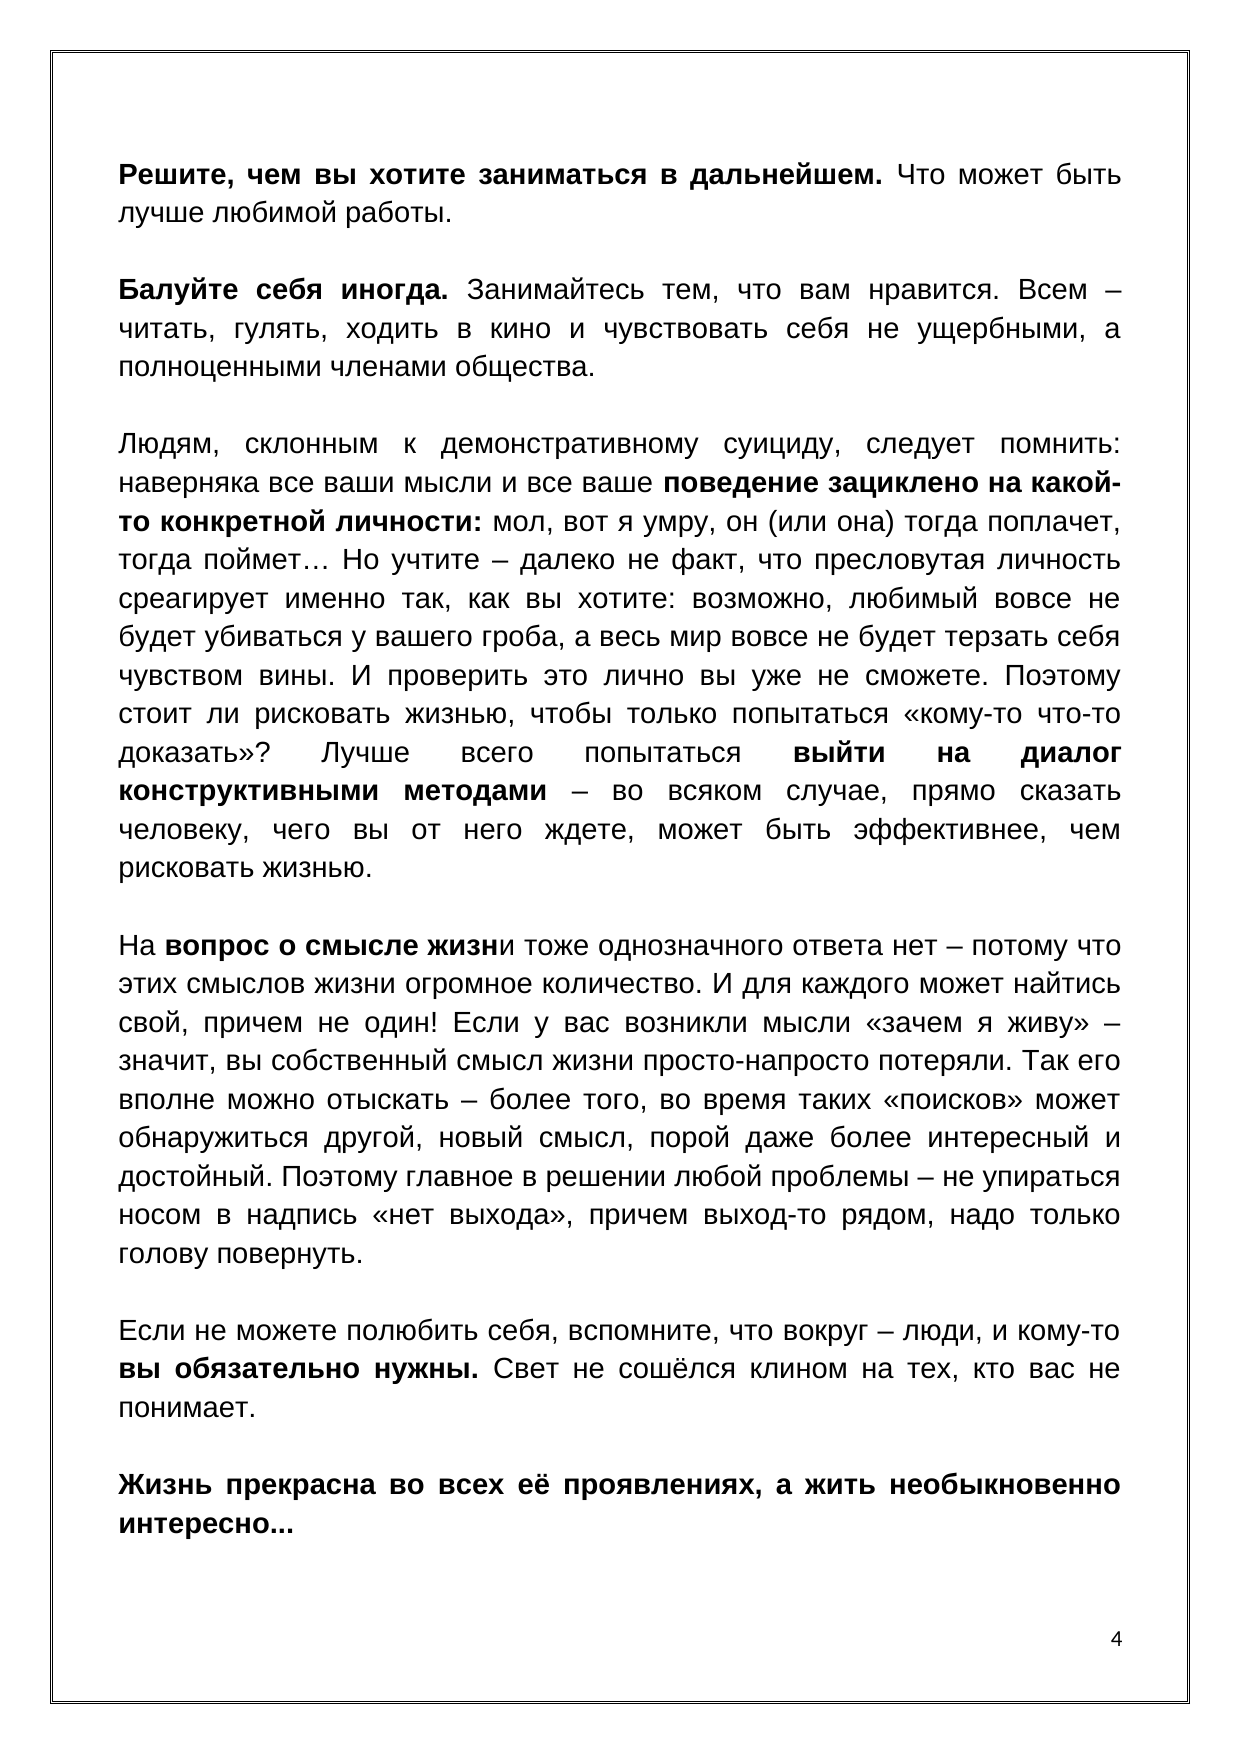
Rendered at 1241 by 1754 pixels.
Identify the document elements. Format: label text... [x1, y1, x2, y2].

text Решите, чем вы хотите заниматься в дальнейшем. Что может быть лучше любимой работы. [118, 157, 1122, 229]
text Если не можете полюбить себя, вспомните, что вокруг – люди, и кому-то вы обязательно нужны. Свет не сошёлся клином на тех, кто вас не понимает. [118, 1313, 1122, 1423]
text Жизнь прекрасна во всех её проявлениях, а жить необыкновенно интересно... [118, 1467, 1122, 1539]
text На вопрос о смысле жизни тоже однозначного ответа нет – потому что этих смыслов жизни огромное количество. И для каждого может найтись свой, причем не один! Если у вас возникли мысли «зачем я живу» – значит, вы собственный смысл жизни просто-напросто потеряли. Так его вполне можно отыскать – более того, во время таких «поисков» может обнаружиться другой, новый смысл, порой даже более интересный и достойный. Поэтому главное в решении любой проблемы – не упираться носом в надпись «нет выхода», причем выход-то рядом, надо только голову повернуть. [118, 927, 1122, 1269]
text Людям, склонным к демонстративному суициду, следует помнить: наверняка все ваши мысли и все ваше поведение зациклено на какой-то конкретной личности: мол, вот я умру, он (или она) тогда поплачет, тогда поймет… Но учтите – далеко не факт, что пресловутая личность среагирует именно так, как вы хотите: возможно, любимый вовсе не будет убиваться у вашего гроба, а весь мир вовсе не будет терзать себя чувством вины. И проверить это лично вы уже не сможете. Поэтому стоит ли рисковать жизнью, чтобы только попытаться «кому-то что-то доказать»? Лучше всего попытаться выйти на диалог конструктивными методами – во всяком случае, прямо сказать человеку, чего вы от него ждете, может быть эффективнее, чем рисковать жизнью. [118, 426, 1122, 884]
text Балуйте себя иногда. Занимайтесь тем, что вам нравится. Всем – читать, гулять, ходить в кино и чувствовать себя не ущербными, а полноценными членами общества. [118, 272, 1122, 383]
